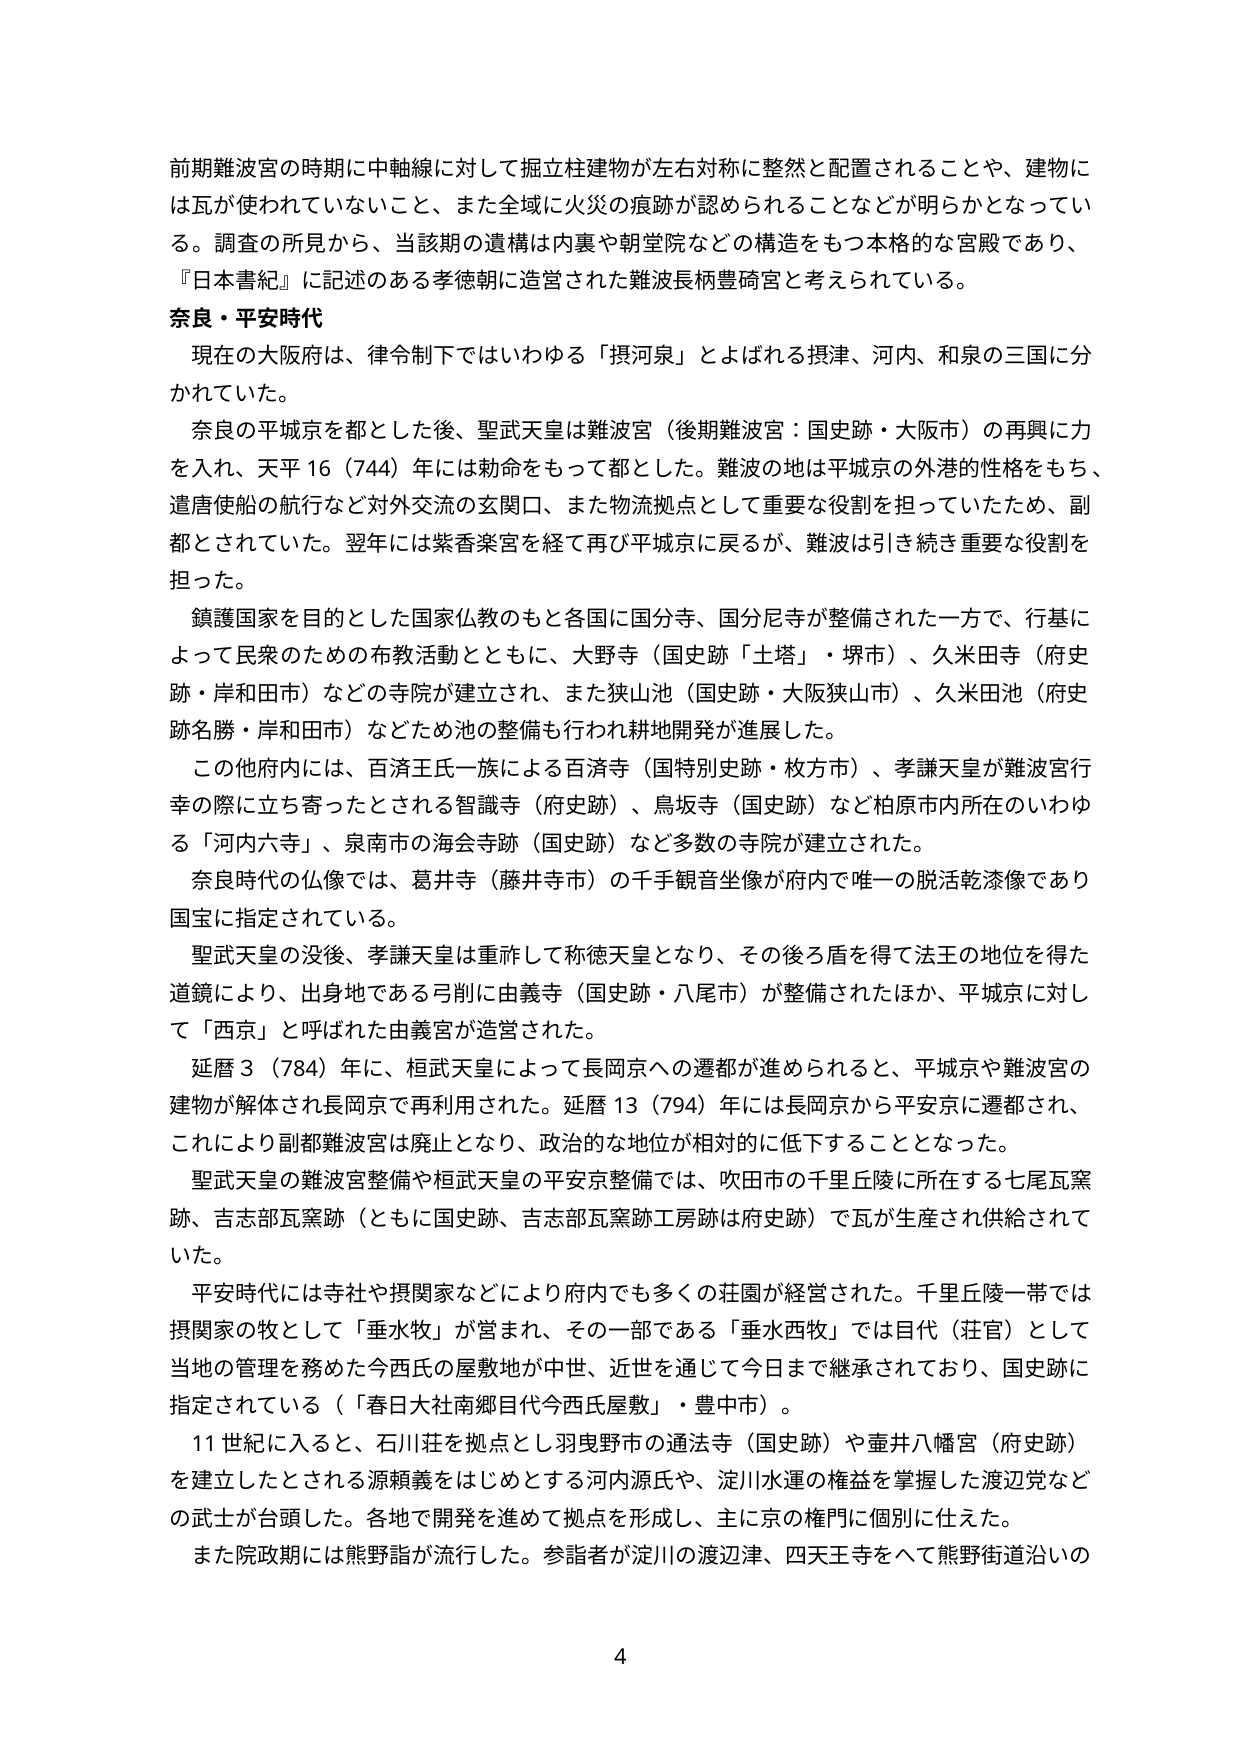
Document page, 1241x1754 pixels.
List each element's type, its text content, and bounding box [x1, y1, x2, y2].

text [169, 148, 1092, 298]
text 平安時代には寺社や摂関家などにより府内でも多くの荘園が経営された。千里丘陵一帯では摂関家の牧として「垂水牧」が営まれ、その一部である「垂水西牧」では目代（荘官）として当地の管理を務めた今西氏の屋敷地が中世、近世を通じて今日まで継承されており、国史跡に指定されている（「春日大社南郷目代今西氏屋敷」・豊中市）。 [169, 1273, 1092, 1423]
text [169, 1535, 1092, 1573]
text この他府内には、百済王氏一族による百済寺（国特別史跡・枚方市）、孝謙天皇が難波宮行幸の際に立ち寄ったとされる智識寺（府史跡）、鳥坂寺（国史跡）など柏原市内所在のいわゆる「河内六寺」、泉南市の海会寺跡（国史跡）など多数の寺院が建立された。 [169, 748, 1092, 860]
text 鎮護国家を目的とした国家仏教のもと各国に国分寺、国分尼寺が整備された一方で、行基によって民衆のための布教活動とともに、大野寺（国史跡「土塔」・堺市）、久米田寺（府史跡・岸和田市）などの寺院が建立され、また狭山池（国史跡・大阪狭山市）、久米田池（府史跡名勝・岸和田市）などため池の整備も行われ耕地開発が進展した。 [169, 598, 1092, 748]
text 延暦３（784）年に、桓武天皇によって長岡京への遷都が進められると、平城京や難波宮の建物が解体され長岡京で再利用された。延暦13（794）年には長岡京から平安京に遷都され、これにより副都難波宮は廃止となり、政治的な地位が相対的に低下することとなった。 [169, 1048, 1092, 1160]
text 現在の大阪府は、律令制下ではいわゆる「摂河泉」とよばれる摂津、河内、和泉の三国に分かれていた。 [169, 335, 1092, 410]
text 聖武天皇の没後、孝謙天皇は重祚して称徳天皇となり、その後ろ盾を得て法王の地位を得た道鏡により、出身地である弓削に由義寺（国史跡・八尾市）が整備されたほか、平城京に対して「西京」と呼ばれた由義宮が造営された。 [169, 935, 1092, 1048]
text 聖武天皇の難波宮整備や桓武天皇の平安京整備では、吹田市の千里丘陵に所在する七尾瓦窯跡、吉志部瓦窯跡（ともに国史跡、吉志部瓦窯跡工房跡は府史跡）で瓦が生産され供給されていた。 [169, 1160, 1092, 1273]
text 奈良時代の仏像では、葛井寺（藤井寺市）の千手観音坐像が府内で唯一の脱活乾漆像であり国宝に指定されている。 [169, 860, 1092, 935]
text 奈良・平安時代 [169, 298, 1092, 335]
text 奈良の平城京を都とした後、聖武天皇は難波宮（後期難波宮：国史跡・大阪市）の再興に力を入れ、天平16（744）年には勅命をもって都とした。難波の地は平城京の外港的性格をもち、遣唐使船の航行など対外交流の玄関口、また物流拠点として重要な役割を担っていたため、副都とされていた。翌年には紫香楽宮を経て再び平城京に戻るが、難波は引き続き重要な役割を担った。 [169, 410, 1092, 598]
text 11世紀に入ると、石川荘を拠点とし羽曳野市の通法寺（国史跡）や壷井八幡宮（府史跡）を建立したとされる源頼義をはじめとする河内源氏や、淀川水運の権益を掌握した渡辺党などの武士が台頭した。各地で開発を進めて拠点を形成し、主に京の権門に個別に仕えた。 [169, 1423, 1092, 1535]
